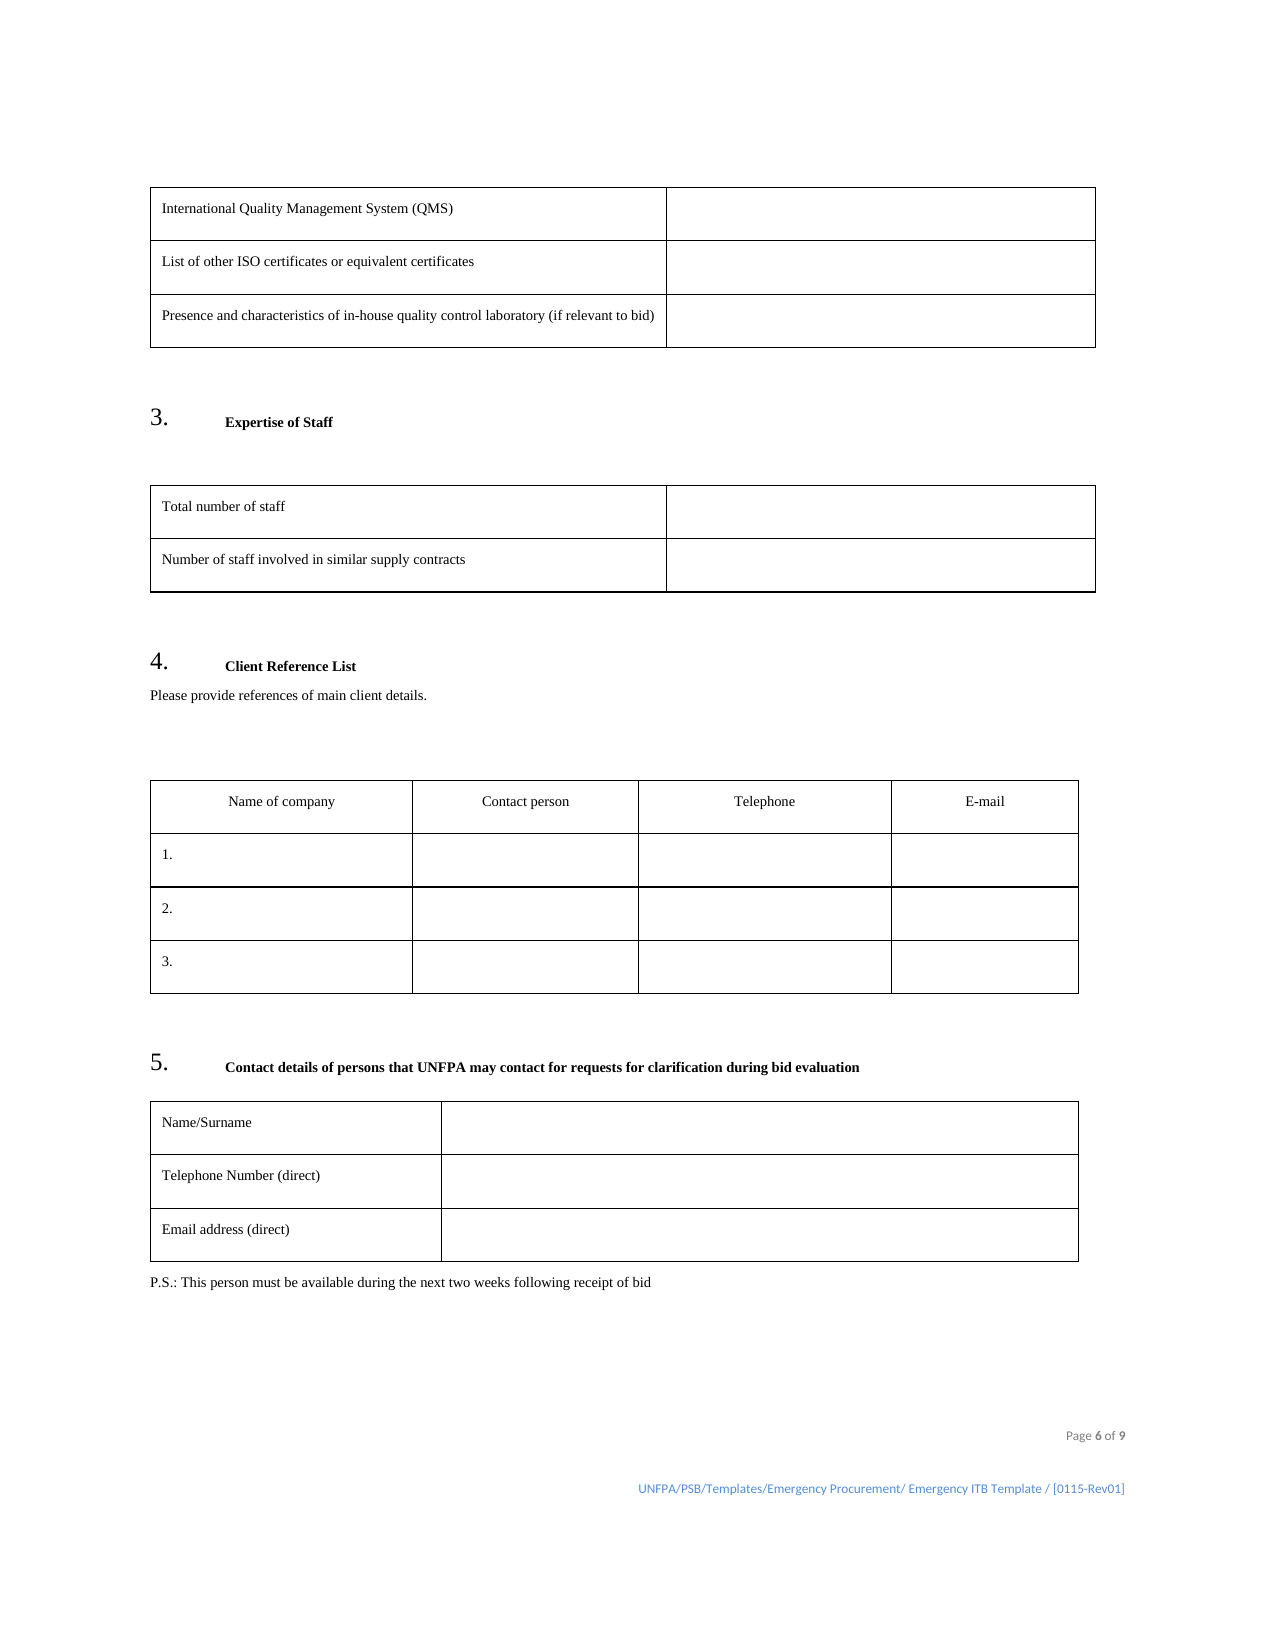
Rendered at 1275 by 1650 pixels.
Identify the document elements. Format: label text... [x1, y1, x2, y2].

table_cell [413, 888, 638, 940]
table_header International Quality Management System (QMS) [151, 188, 666, 240]
table_cell [639, 941, 891, 993]
table_cell Telephone Number (direct) [151, 1155, 441, 1207]
table_header Name of company [151, 781, 412, 833]
table_cell 1. [151, 834, 412, 886]
table_header Contact person [413, 781, 638, 833]
table_header E-mail [892, 781, 1078, 833]
list Expertise of Staff [150, 402, 1125, 431]
table_cell [413, 941, 638, 993]
table_cell Email address (direct) [151, 1209, 441, 1261]
table_cell [892, 941, 1078, 993]
table_cell [442, 1209, 1078, 1261]
table_cell Number of staff involved in similar supply contracts [151, 539, 666, 591]
table_header [667, 188, 1095, 240]
table_cell List of other ISO certificates or equivalent certificates [151, 241, 666, 293]
table_header Name/Surname [151, 1102, 441, 1154]
table_cell [892, 888, 1078, 940]
table_header Telephone [639, 781, 891, 833]
table_cell Presence and characteristics of in-house quality control laboratory (if relevant to bid) [151, 295, 666, 347]
table_cell [413, 834, 638, 886]
table_cell [442, 1155, 1078, 1207]
table_header [442, 1102, 1078, 1154]
table_cell [667, 539, 1095, 591]
table_cell [667, 241, 1095, 293]
table_cell [667, 295, 1095, 347]
table_cell [639, 834, 891, 886]
text Please provide references of main client details. [150, 675, 1125, 704]
table_header [667, 486, 1095, 538]
table_cell [639, 888, 891, 940]
table_cell 3. [151, 941, 412, 993]
table_cell [892, 834, 1078, 886]
list Contact details of persons that UNFPA may contact for requests for clarification during bid evaluation [150, 1047, 1125, 1076]
text P.S.: This person must be available during the next two weeks following receipt of bid [150, 1262, 1125, 1291]
table_header Total number of staff [151, 486, 666, 538]
list Client Reference List [150, 646, 1125, 675]
table_cell 2. [151, 888, 412, 940]
